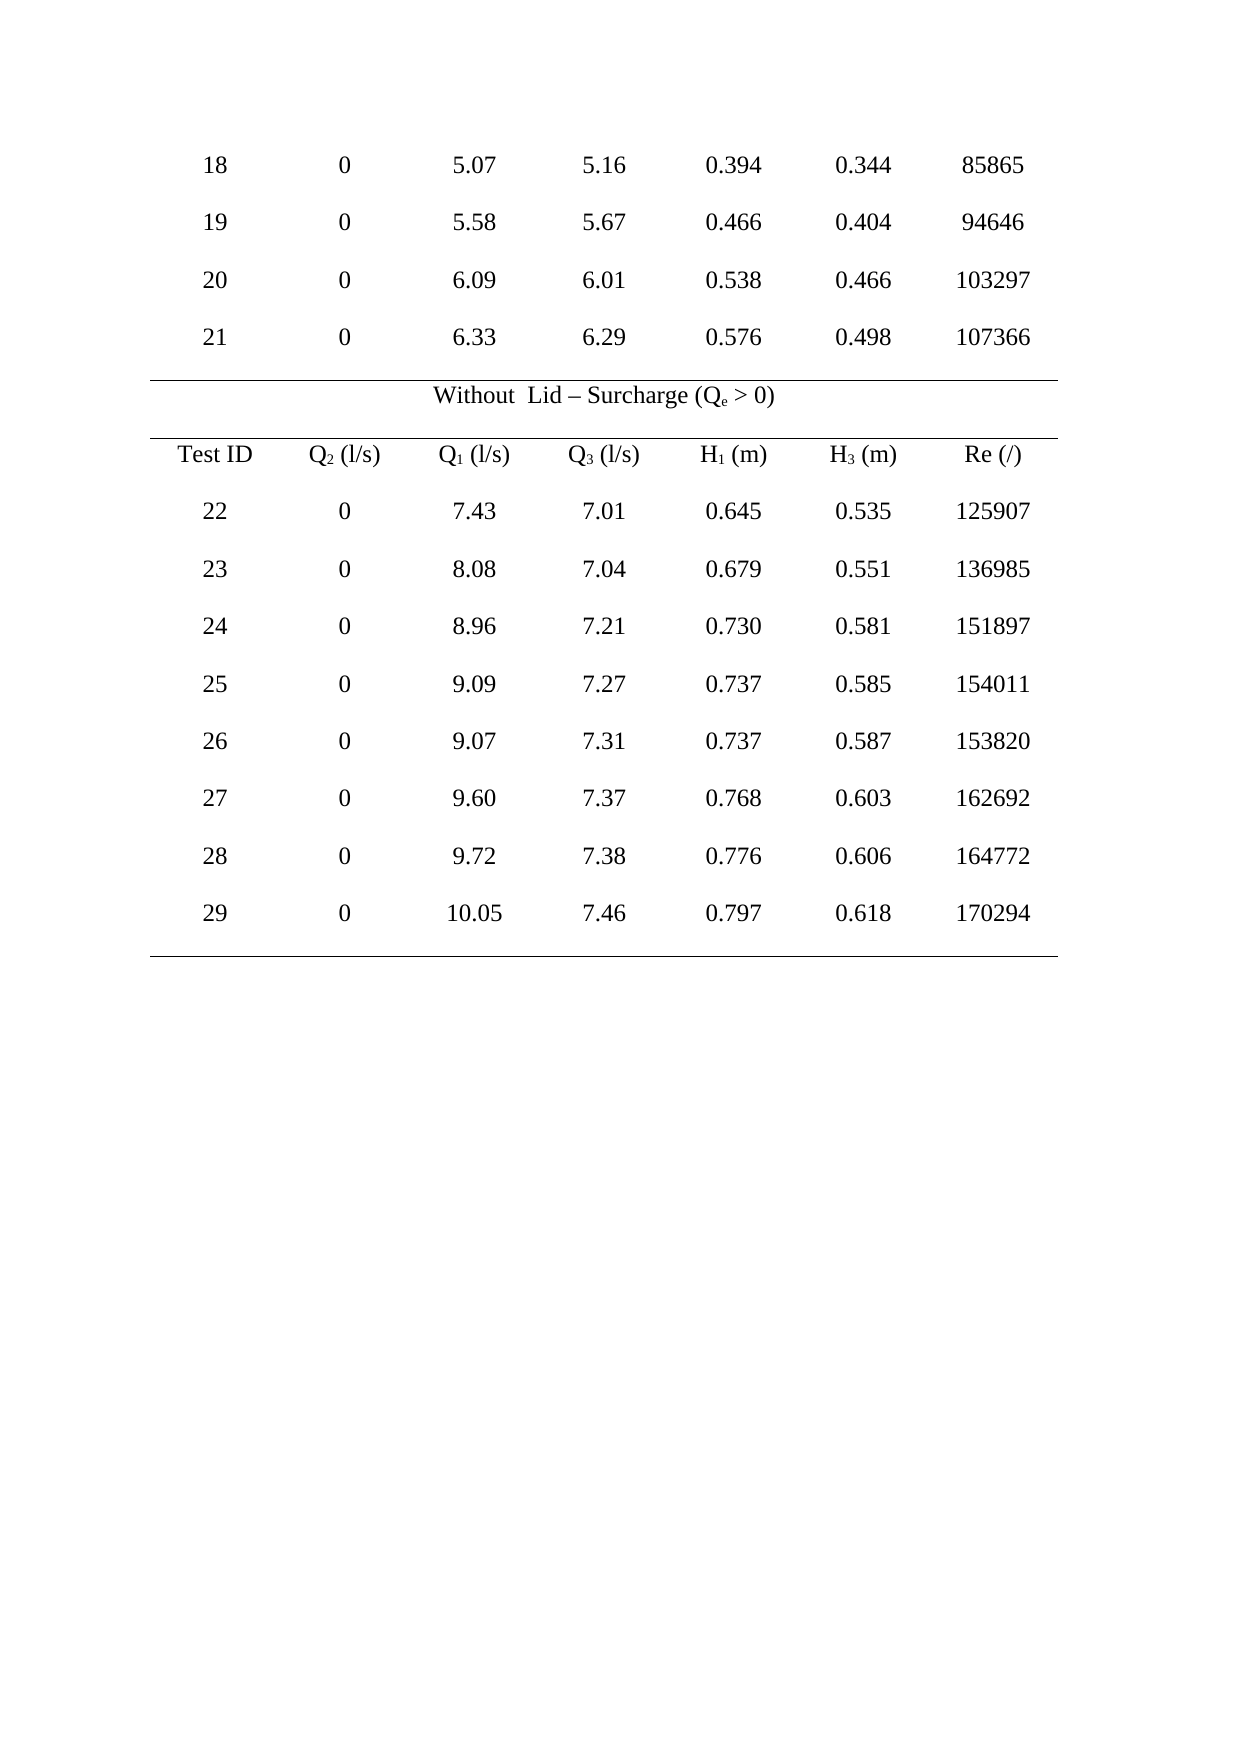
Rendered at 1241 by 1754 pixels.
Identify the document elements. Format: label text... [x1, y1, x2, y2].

table_cell 7.01 [539, 496, 669, 554]
table_cell 6.29 [539, 322, 669, 379]
table_cell 0.576 [669, 322, 798, 379]
table_cell 9.09 [409, 669, 539, 726]
table_cell H3 (m) [799, 439, 928, 496]
table_cell 0 [280, 784, 409, 841]
table_cell 23 [150, 554, 280, 611]
table_cell 0.466 [799, 265, 928, 322]
table_cell 20 [150, 265, 280, 322]
table_cell 162692 [928, 784, 1058, 841]
table_cell 85865 [928, 150, 1058, 207]
table_cell 0 [280, 150, 409, 207]
table_cell 0.737 [669, 726, 798, 783]
table_cell 25 [150, 669, 280, 726]
table_cell 7.43 [409, 496, 539, 554]
table_cell 24 [150, 611, 280, 669]
table_cell 0.585 [799, 669, 928, 726]
table_cell 9.72 [409, 841, 539, 898]
table_cell 0 [280, 208, 409, 265]
table_cell 0 [280, 669, 409, 726]
table_cell 0.679 [669, 554, 798, 611]
table_cell 0 [280, 554, 409, 611]
table_cell 0.404 [799, 208, 928, 265]
table_cell 0 [280, 841, 409, 898]
table_cell 0 [280, 496, 409, 554]
table_cell 0.797 [669, 898, 798, 956]
table_cell Test ID [150, 439, 280, 496]
table_cell Re (/) [928, 439, 1058, 496]
table_cell 0 [280, 726, 409, 783]
table_cell 153820 [928, 726, 1058, 783]
table_cell 0.606 [799, 841, 928, 898]
table_cell 0 [280, 898, 409, 956]
table_cell 10.05 [409, 898, 539, 956]
table_cell 0 [280, 322, 409, 379]
table_cell 6.09 [409, 265, 539, 322]
table_cell 0.466 [669, 208, 798, 265]
table_cell 0.618 [799, 898, 928, 956]
table_cell 8.96 [409, 611, 539, 669]
table_cell 0.535 [799, 496, 928, 554]
table_cell 26 [150, 726, 280, 783]
table_cell 5.58 [409, 208, 539, 265]
table_cell 164772 [928, 841, 1058, 898]
table_cell 151897 [928, 611, 1058, 669]
table_cell 0 [280, 611, 409, 669]
table_cell Q2 (l/s) [280, 439, 409, 496]
table_cell 170294 [928, 898, 1058, 956]
table_cell H1 (m) [669, 439, 798, 496]
table_cell 5.16 [539, 150, 669, 207]
table_cell 7.04 [539, 554, 669, 611]
table_cell 0.737 [669, 669, 798, 726]
table_cell 7.21 [539, 611, 669, 669]
table_cell 0.581 [799, 611, 928, 669]
table_cell 154011 [928, 669, 1058, 726]
table_cell 0.394 [669, 150, 798, 207]
table_cell 22 [150, 496, 280, 554]
table_cell Q1 (l/s) [409, 439, 539, 496]
table_cell 103297 [928, 265, 1058, 322]
table_cell 0.730 [669, 611, 798, 669]
table_cell 7.46 [539, 898, 669, 956]
table_cell 18 [150, 150, 280, 207]
table_cell 9.07 [409, 726, 539, 783]
table_cell 0 [280, 265, 409, 322]
table_cell 0.768 [669, 784, 798, 841]
table_cell 0.538 [669, 265, 798, 322]
table_cell 6.33 [409, 322, 539, 379]
table_cell 7.31 [539, 726, 669, 783]
table_cell 107366 [928, 322, 1058, 379]
table_cell 0.776 [669, 841, 798, 898]
table_cell 9.60 [409, 784, 539, 841]
table_cell 19 [150, 208, 280, 265]
table_cell 0.551 [799, 554, 928, 611]
table_cell 7.37 [539, 784, 669, 841]
table_cell 28 [150, 841, 280, 898]
table_cell 125907 [928, 496, 1058, 554]
table_cell 21 [150, 322, 280, 379]
table_cell 7.38 [539, 841, 669, 898]
table_cell 27 [150, 784, 280, 841]
table_cell 0.587 [799, 726, 928, 783]
table_cell 94646 [928, 208, 1058, 265]
table_cell 0.645 [669, 496, 798, 554]
table_cell 136985 [928, 554, 1058, 611]
table_cell 0.344 [799, 150, 928, 207]
table_cell Q3 (l/s) [539, 439, 669, 496]
table_cell 29 [150, 898, 280, 956]
table_cell 8.08 [409, 554, 539, 611]
table_cell 7.27 [539, 669, 669, 726]
table_cell 0.603 [799, 784, 928, 841]
table_cell 5.07 [409, 150, 539, 207]
table_cell 5.67 [539, 208, 669, 265]
table_cell 0.498 [799, 322, 928, 379]
table_cell 6.01 [539, 265, 669, 322]
table_cell Without Lid – Surcharge (Qe > 0) [150, 381, 1058, 438]
